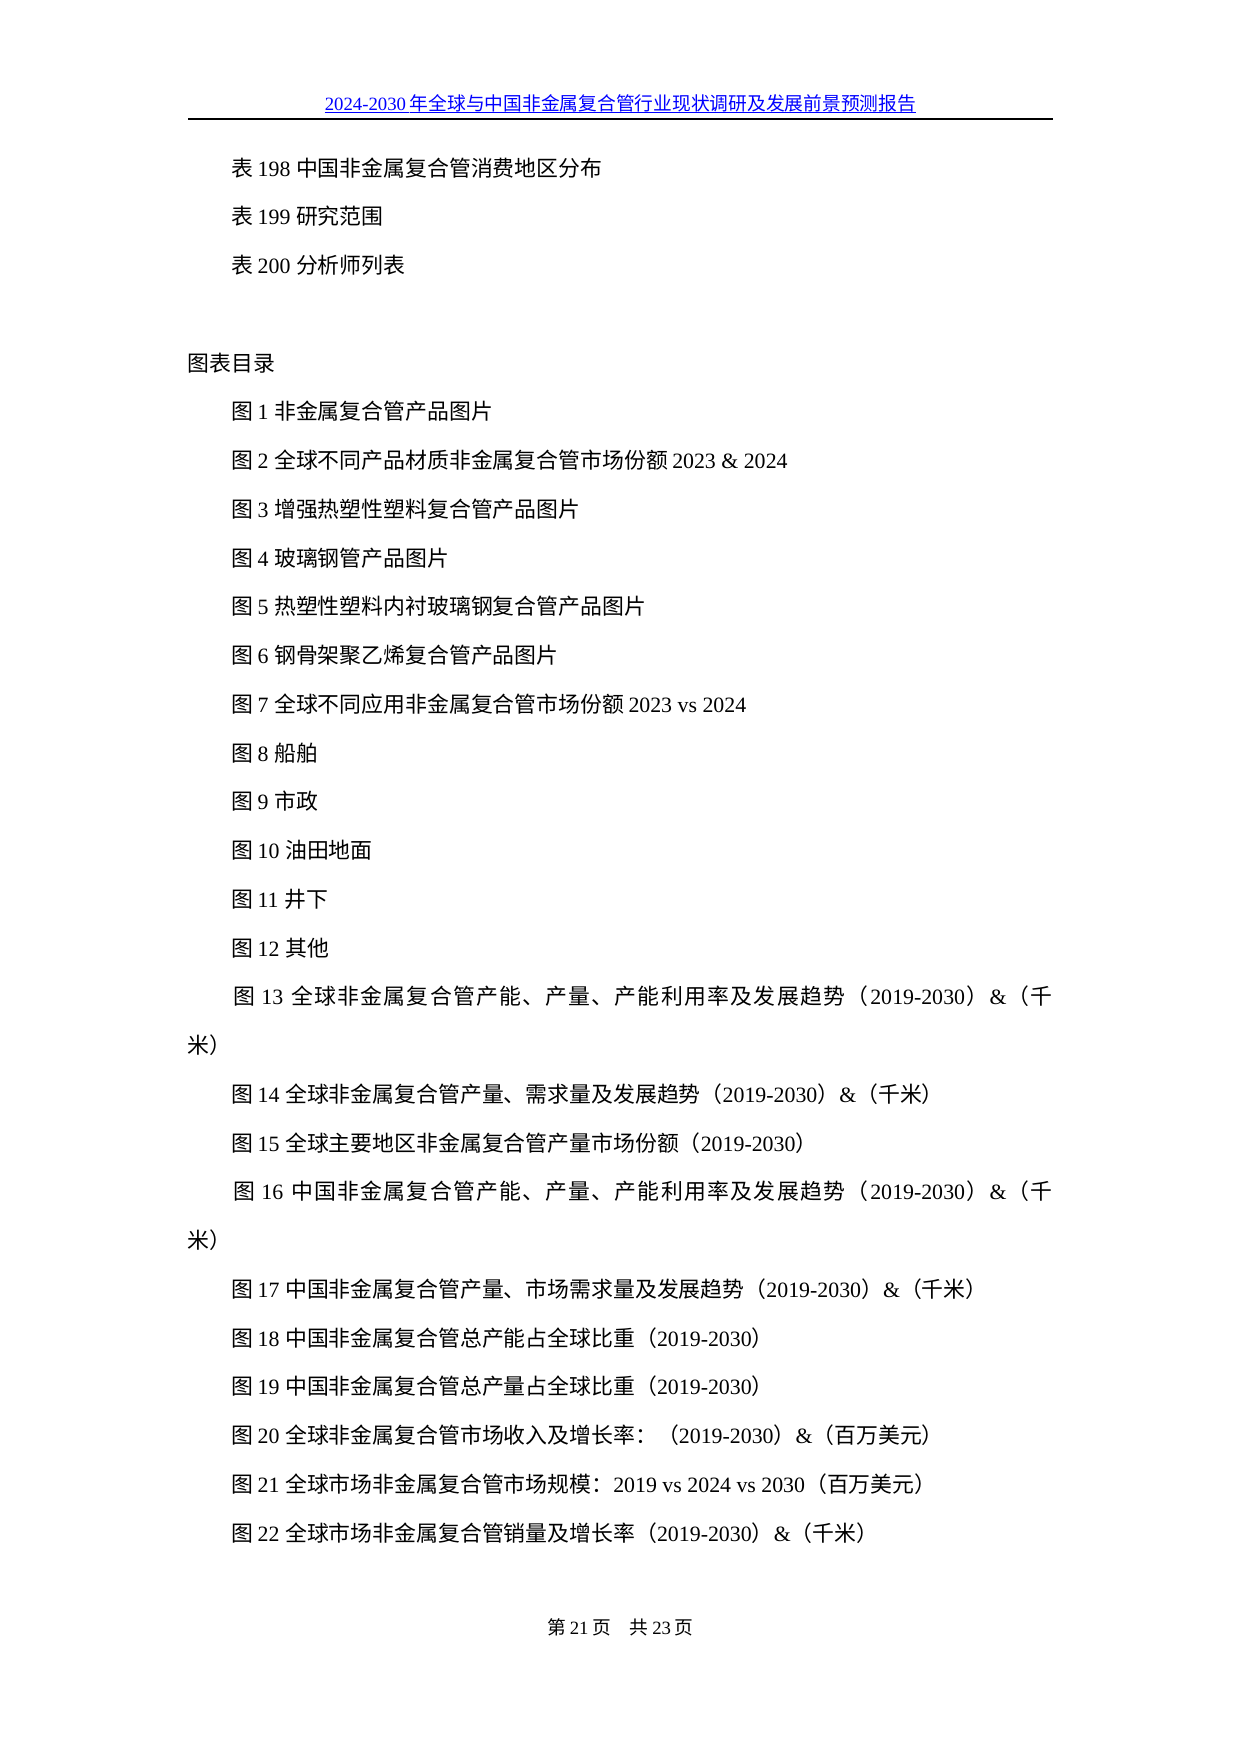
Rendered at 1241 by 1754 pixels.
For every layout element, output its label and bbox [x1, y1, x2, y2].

text [187, 150, 1053, 1548]
